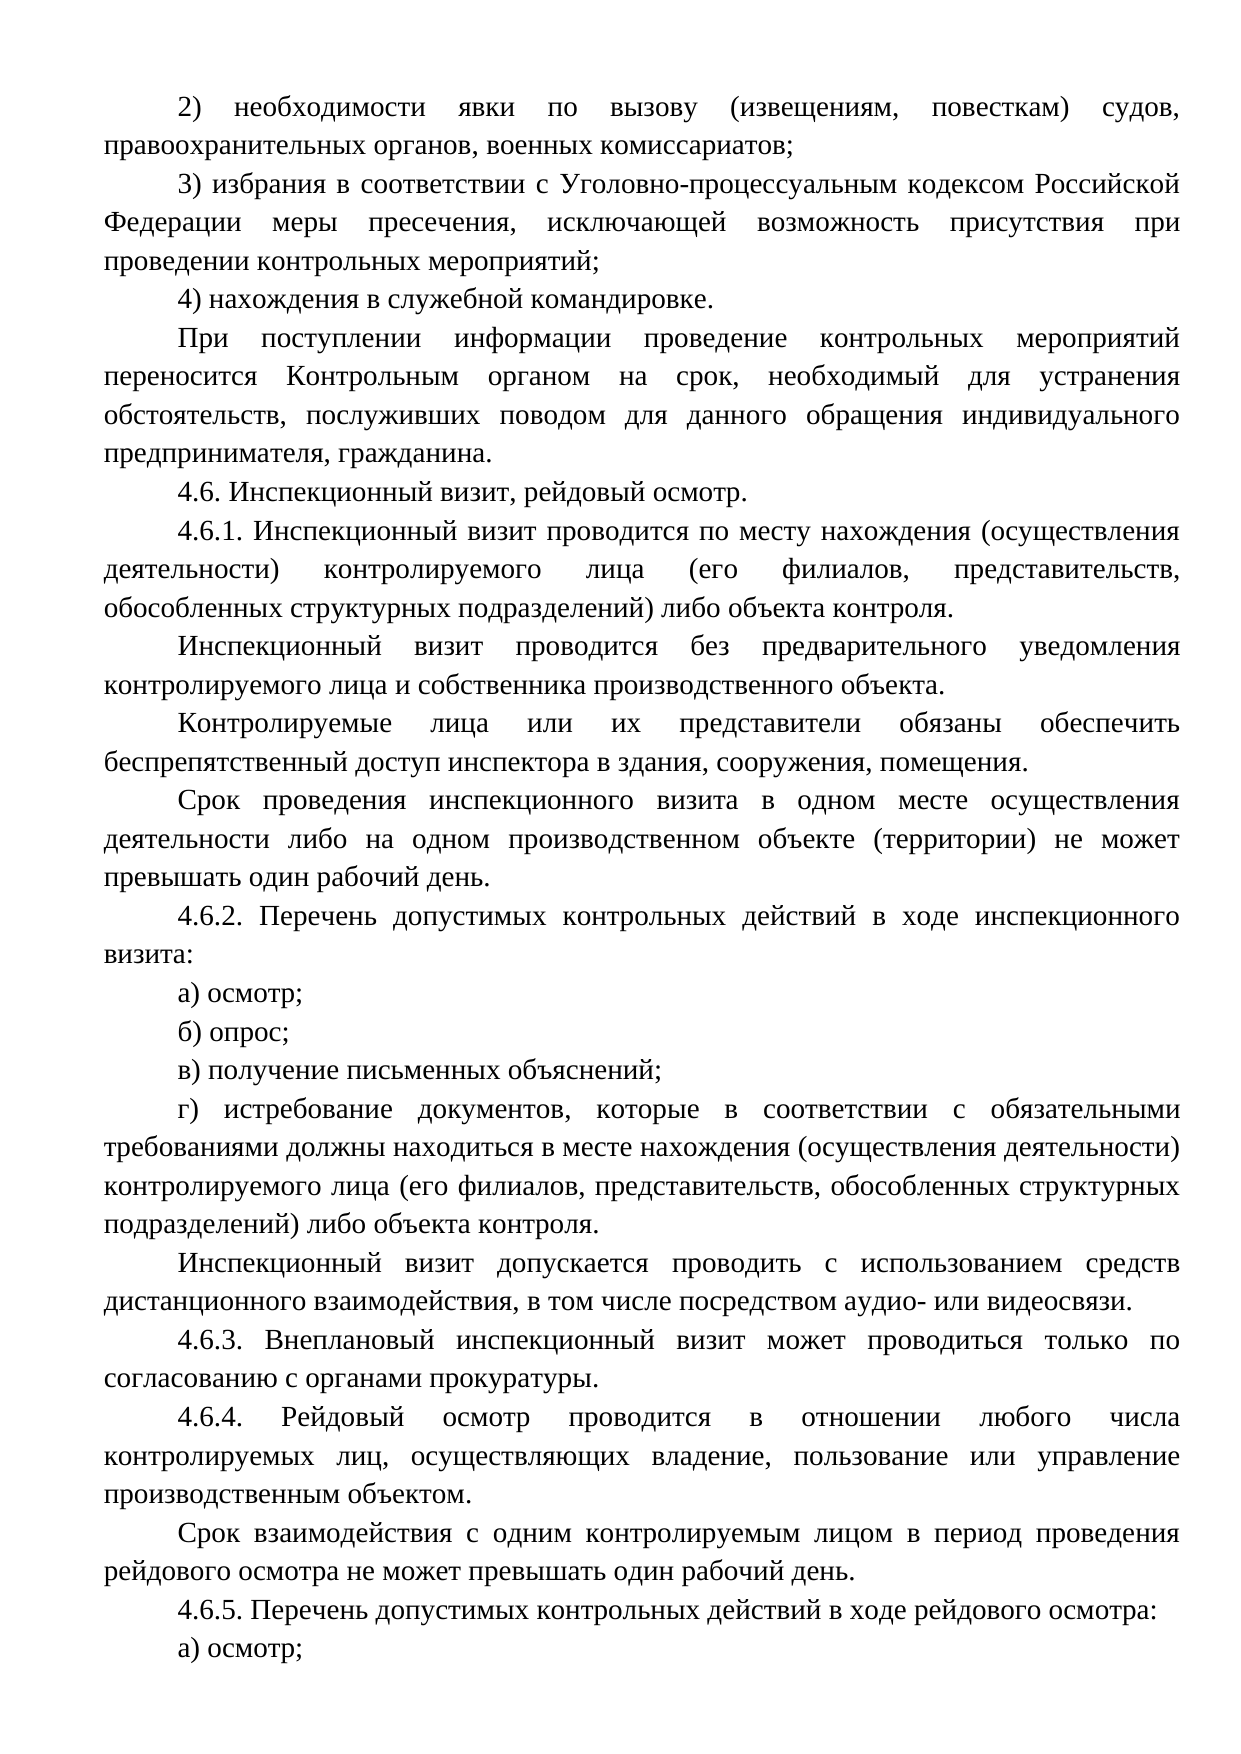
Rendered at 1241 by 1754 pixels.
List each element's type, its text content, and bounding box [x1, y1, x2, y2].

text а) осмотр; [103, 975, 1181, 1009]
text а) осмотр; [103, 1630, 1181, 1664]
text 3) избрания в соответствии с Уголовно-процессуальным кодексом Российской Федерации меры пресечения, исключающей возможность присутствия при проведении контрольных мероприятий; [103, 166, 1181, 276]
text б) опрос; [103, 1014, 1181, 1047]
text Инспекционный визит проводится без предварительного уведомления контролируемого лица и собственника производственного объекта. [103, 628, 1181, 700]
text 2) необходимости явки по вызову (извещениям, повесткам) судов, правоохранительных органов, военных комиссариатов; [103, 89, 1181, 161]
text 4.6.3. Внеплановый инспекционный визит может проводиться только по согласованию с органами прокуратуры. [103, 1322, 1181, 1394]
text 4.6.1. Инспекционный визит проводится по месту нахождения (осуществления деятельности) контролируемого лица (его филиалов, представительств, обособленных структурных подразделений) либо объекта контроля. [103, 513, 1181, 623]
text Инспекционный визит допускается проводить с использованием средств дистанционного взаимодействия, в том числе посредством аудио- или видеосвязи. [103, 1245, 1181, 1317]
text 4) нахождения в служебной командировке. [103, 281, 1181, 315]
text При поступлении информации проведение контрольных мероприятий переносится Контрольным органом на срок, необходимый для устранения обстоятельств, послуживших поводом для данного обращения индивидуального предпринимателя, гражданина. [103, 320, 1181, 469]
text 4.6. Инспекционный визит, рейдовый осмотр. [103, 474, 1181, 508]
text Срок проведения инспекционного визита в одном месте осуществления деятельности либо на одном производственном объекте (территории) не может превышать один рабочий день. [103, 782, 1181, 893]
text 4.6.4. Рейдовый осмотр проводится в отношении любого числа контролируемых лиц, осуществляющих владение, пользование или управление производственным объектом. [103, 1399, 1181, 1510]
list 4.6.2. Перечень допустимых контрольных действий в ходе инспекционного визита: [103, 898, 1181, 970]
text в) получение письменных объяснений; [103, 1052, 1181, 1086]
text Срок взаимодействия с одним контролируемым лицом в период проведения рейдового осмотра не может превышать один рабочий день. [103, 1515, 1181, 1587]
text г) истребование документов, которые в соответствии с обязательными требованиями должны находиться в месте нахождения (осуществления деятельности) контролируемого лица (его филиалов, представительств, обособленных структурных подразделений) либо объекта контроля. [103, 1091, 1181, 1240]
list 4.6.5. Перечень допустимых контрольных действий в ходе рейдового осмотра: [103, 1592, 1181, 1625]
text Контролируемые лица или их представители обязаны обеспечить беспрепятственный доступ инспектора в здания, сооружения, помещения. [103, 705, 1181, 777]
